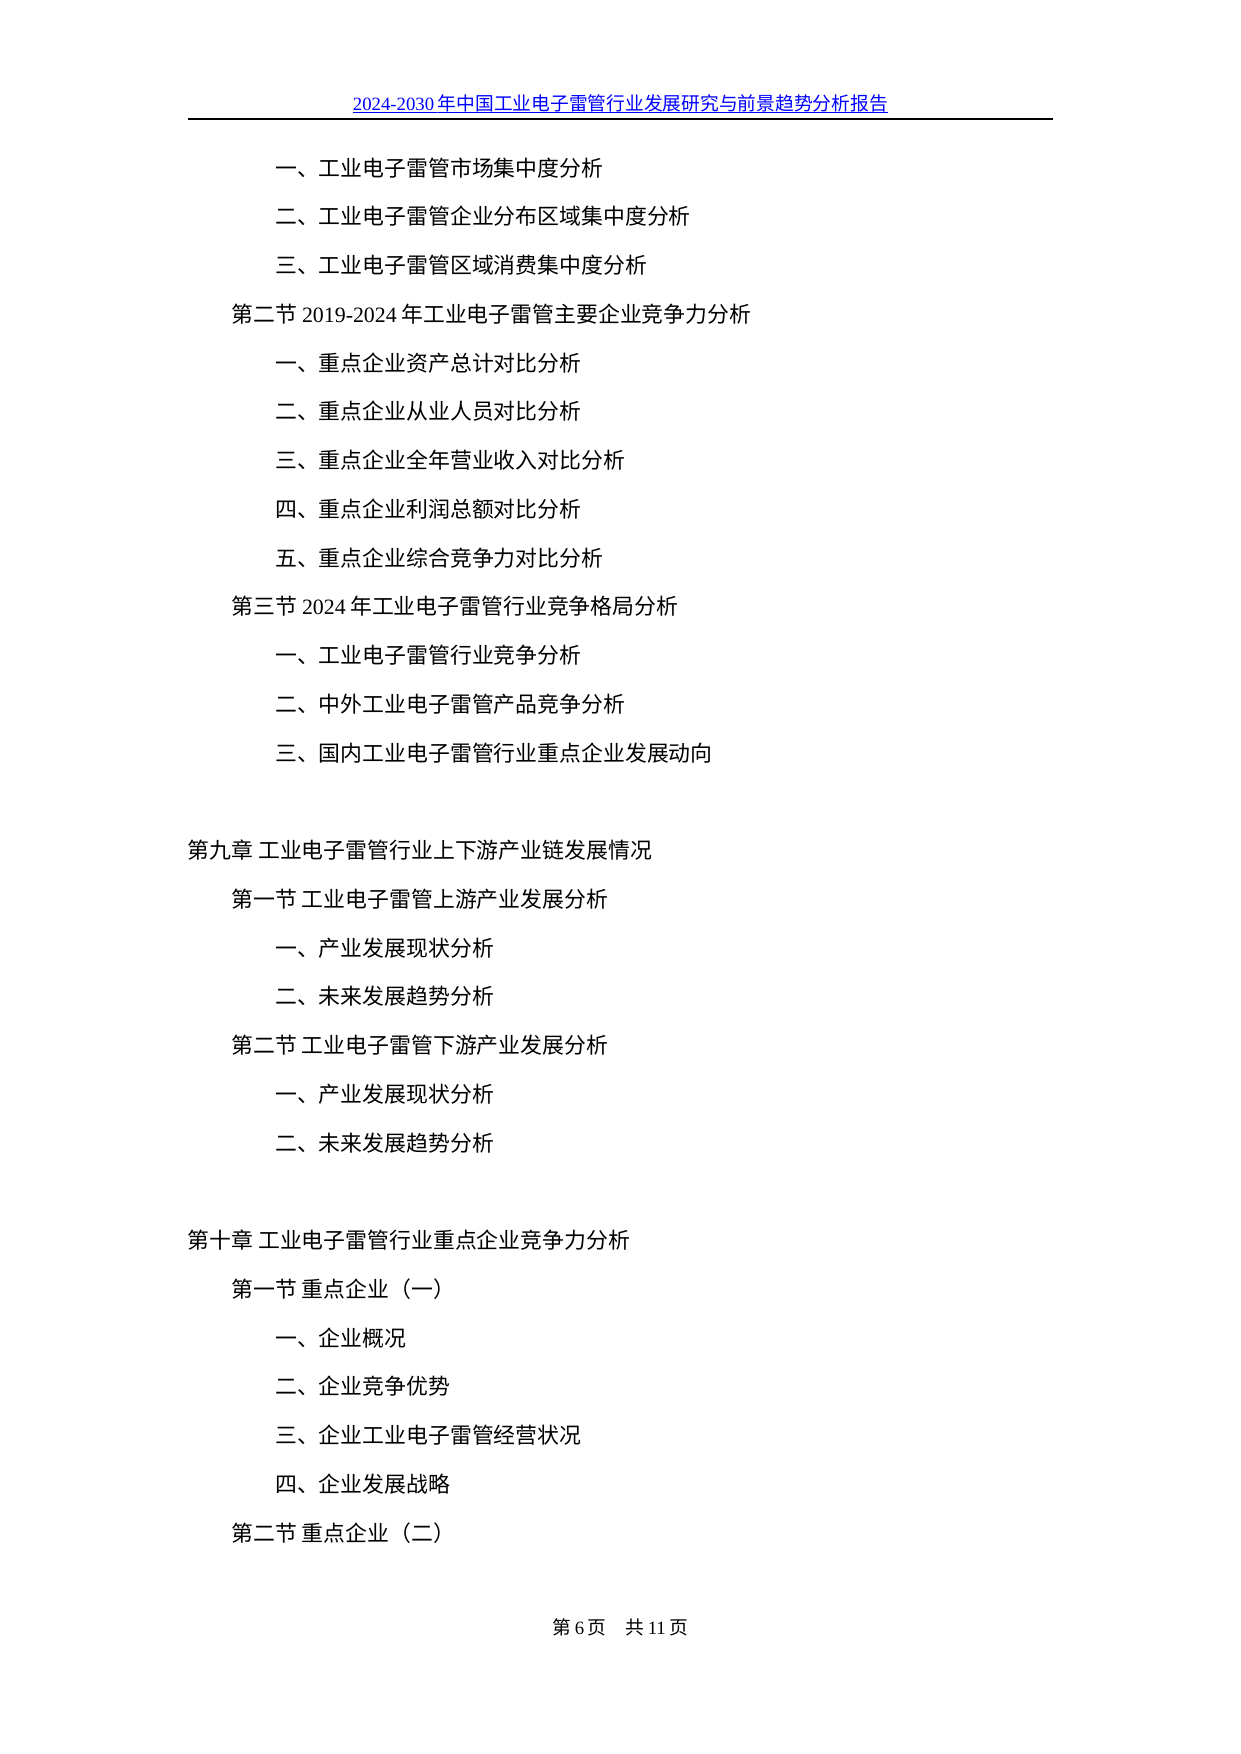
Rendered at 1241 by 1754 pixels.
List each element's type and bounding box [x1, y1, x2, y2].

text [187, 150, 1053, 1548]
